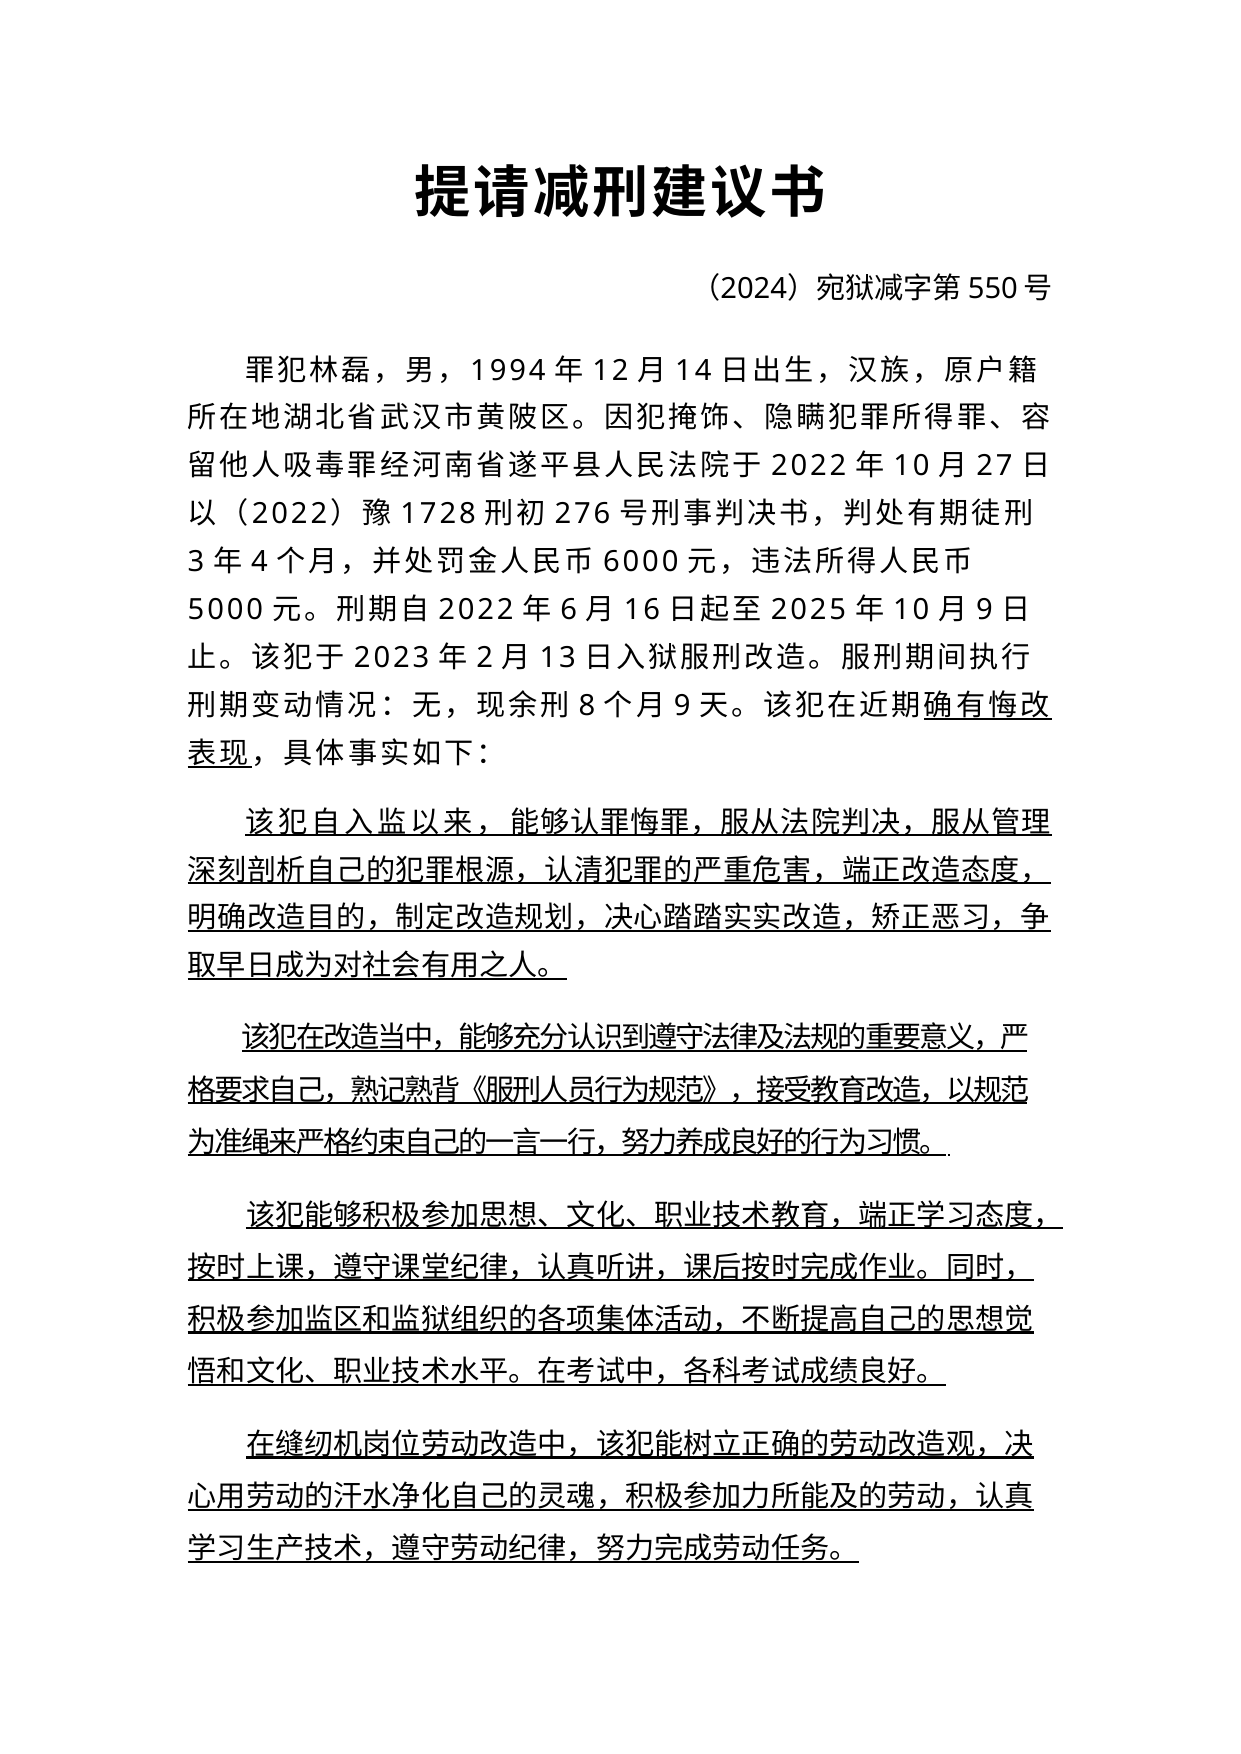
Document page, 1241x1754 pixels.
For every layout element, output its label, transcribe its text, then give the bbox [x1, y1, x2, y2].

text （2024）宛狱减字第550号 [246, 257, 1053, 309]
text 提请减刑建议书 [187, 166, 1053, 224]
text 在缝纫机岗位劳动改造中，该犯能树立正确的劳动改造观，决心用劳动的汗水净化自己的灵魂，积极参加力所能及的劳动，认真学习生产技术，遵守劳动纪律，努力完成劳动任务。 [187, 1412, 1053, 1569]
text 罪犯林磊，男，1994年12月14日出生，汉族，原户籍所在地湖北省武汉市黄陂区。因犯掩饰、隐瞒犯罪所得罪、容留他人吸毒罪经河南省遂平县人民法院于2022年10月27日以（2022）豫1728刑初276号刑事判决书，判处有期徒刑3年4个月，并处罚金人民币6000元，违法所得人民币5000元。刑期自2022年6月16日起至2025年10月9日止。该犯于2023年2月13日入狱服刑改造。服刑期间执行刑期变动情况：无，现余刑8个月9天。该犯在近期确有悔改表现，具体事实如下： [187, 342, 1053, 773]
text 该犯在改造当中，能够充分认识到遵守法律及法规的重要意义，严格要求自己，熟记熟背《服刑人员行为规范》，接受教育改造，以规范为准绳来严格约束自己的一言一行，努力养成良好的行为习惯。 [187, 1006, 1053, 1162]
text 该犯自入监以来，能够认罪悔罪，服从法院判决，服从管理，深刻剖析自己的犯罪根源，认清犯罪的严重危害，端正改造态度，明确改造目的，制定改造规划，决心踏踏实实改造，矫正恶习，争取早日成为对社会有用之人。 [187, 794, 1053, 985]
text 该犯能够积极参加思想、文化、职业技术教育，端正学习态度，按时上课，遵守课堂纪律，认真听讲，课后按时完成作业。同时，积极参加监区和监狱组织的各项集体活动，不断提高自己的思想觉悟和文化、职业技术水平。在考试中，各科考试成绩良好。 [187, 1183, 1053, 1392]
